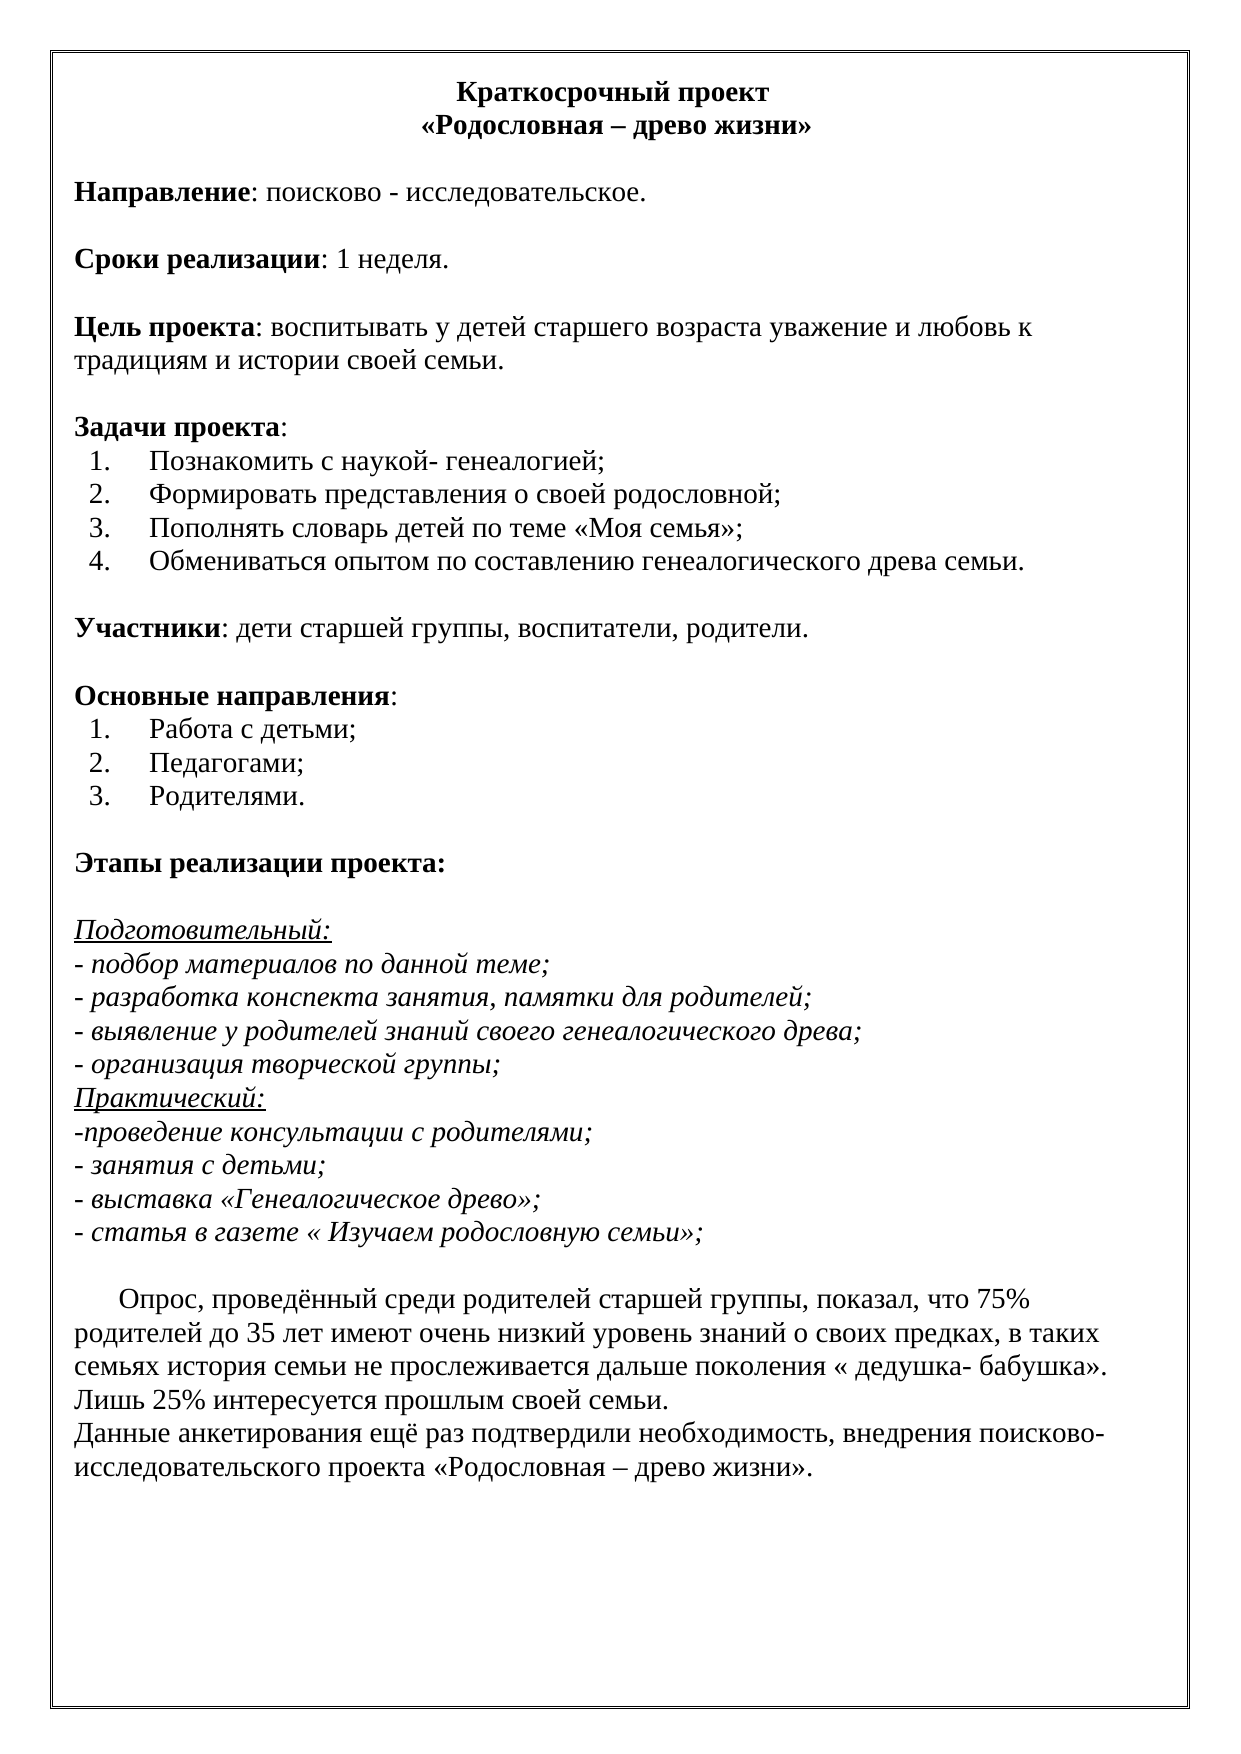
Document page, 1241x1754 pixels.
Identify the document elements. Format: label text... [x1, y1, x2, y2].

text Направление: поисково - исследовательское. [74, 174, 1152, 208]
list Познакомить с наукой- генеалогией; [74, 443, 1152, 476]
text Участники: дети старшей группы, воспитатели, родители. [74, 611, 1152, 644]
list Педагогами; [74, 745, 1152, 778]
text -проведение консультации с родителями; [74, 1114, 1152, 1147]
list Формировать представления о своей родословной; [74, 476, 1152, 510]
list Обмениваться опытом по составлению генеалогического древа семьи. [74, 543, 1152, 577]
text Задачи проекта: [74, 409, 1152, 443]
text Краткосрочный проект [74, 74, 1152, 107]
text - организация творческой группы; [74, 1047, 1152, 1080]
list Пополнять словарь детей по теме «Моя семья»; [74, 510, 1152, 543]
text Основные направления: [74, 678, 1152, 711]
text - выставка «Генеалогическое древо»; [74, 1181, 1152, 1214]
text - занятия с детьми; [74, 1147, 1152, 1181]
list Работа с детьми; [74, 711, 1152, 745]
text - выявление у родителей знаний своего генеалогического древа; [74, 1013, 1152, 1047]
text - подбор материалов по данной теме; [74, 946, 1152, 979]
text Подготовительный: [74, 912, 1152, 946]
text Данные анкетирования ещё раз подтвердили необходимость, внедрения поисково- исследовательского проекта «Родословная – древо жизни». [74, 1416, 1152, 1483]
text - статья в газете « Изучаем родословную семьи»; [74, 1214, 1152, 1248]
text Цель проекта: воспитывать у детей старшего возраста уважение и любовь к традициям и истории своей семьи. [74, 309, 1152, 376]
text - разработка конспекта занятия, памятки для родителей; [74, 979, 1152, 1013]
text Этапы реализации проекта: [74, 845, 1152, 879]
list Родителями. [74, 778, 1152, 812]
text Практический: [74, 1080, 1152, 1114]
text Сроки реализации: 1 неделя. [74, 242, 1152, 275]
text «Родословная – древо жизни» [74, 107, 1152, 141]
text Опрос, проведённый среди родителей старшей группы, показал, что 75% родителей до 35 лет имеют очень низкий уровень знаний о своих предках, в таких семьях история семьи не прослеживается дальше поколения « дедушка- бабушка». Лишь 25% интересуется прошлым своей семьи. [74, 1281, 1152, 1416]
